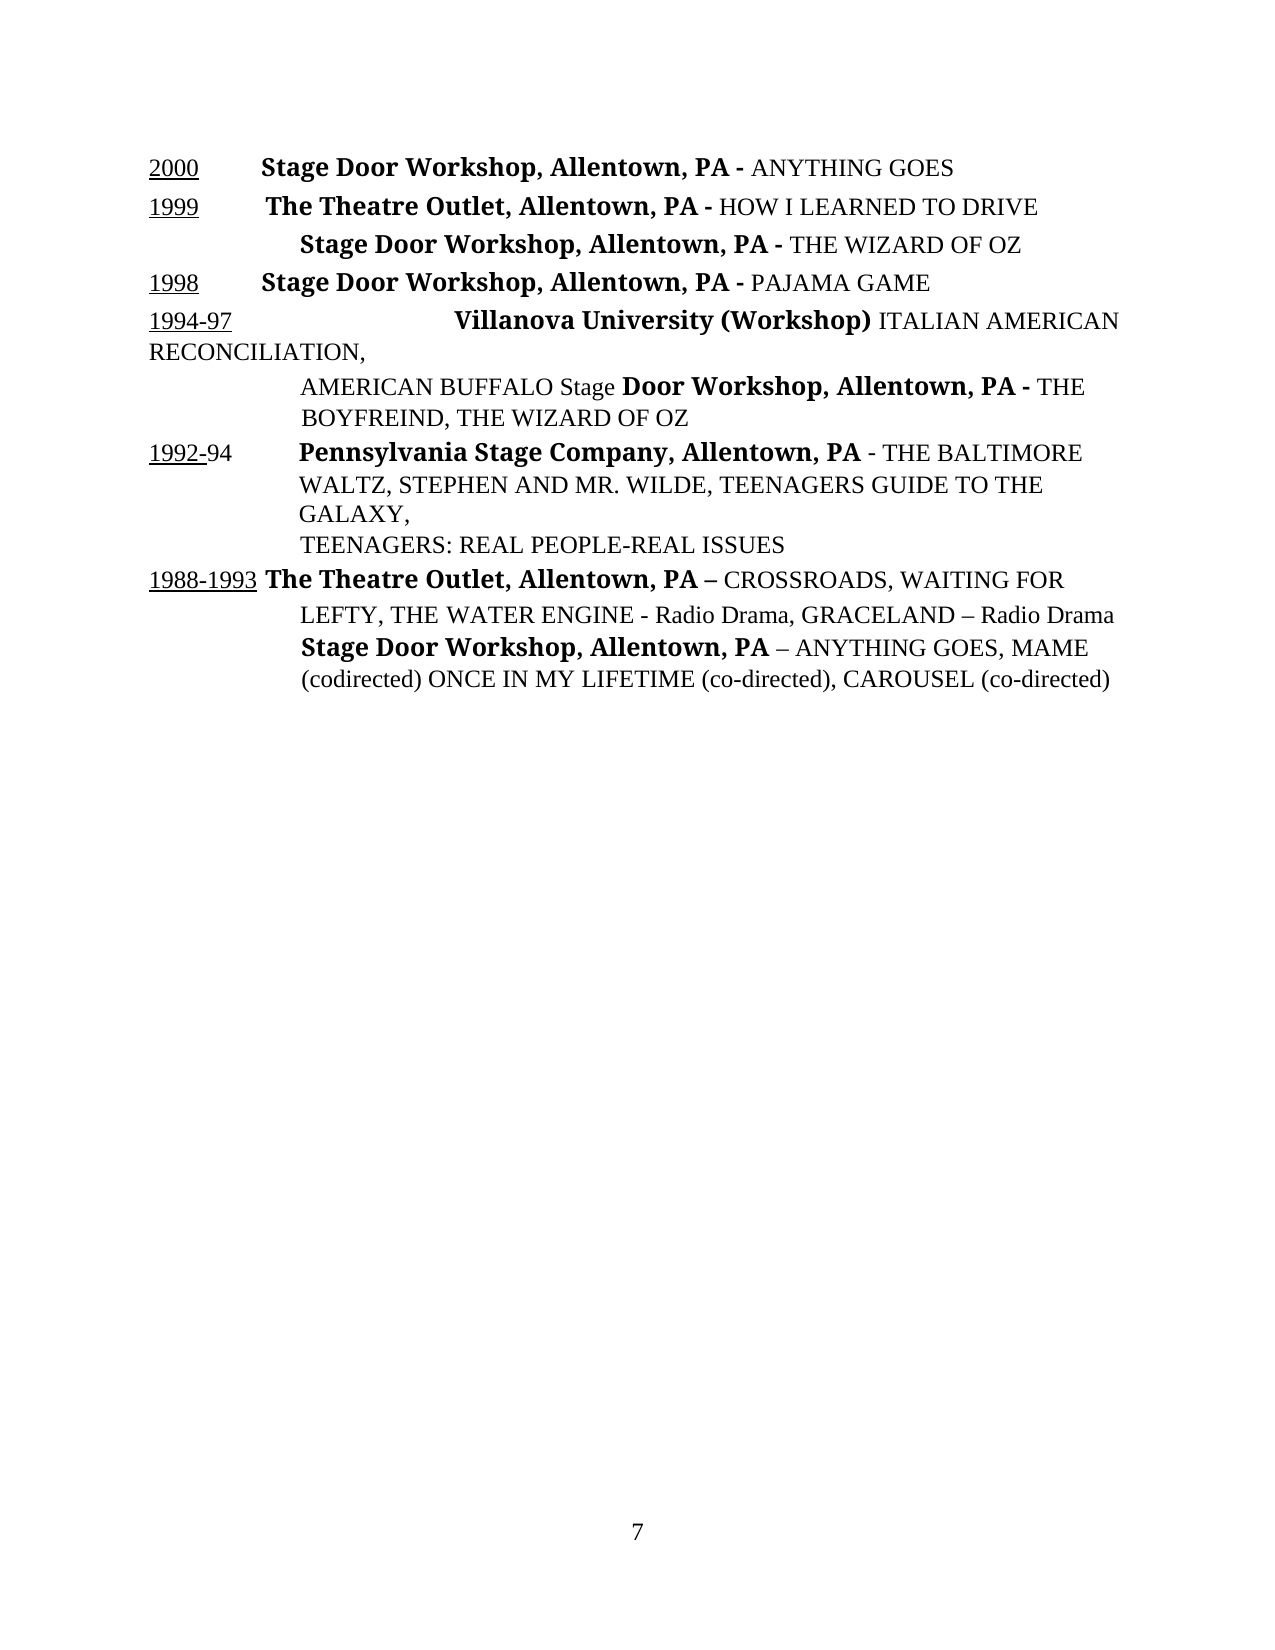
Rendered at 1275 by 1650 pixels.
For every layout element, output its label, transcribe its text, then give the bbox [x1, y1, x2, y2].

text LEFTY, THE WATER ENGINE - Radio Drama, GRACELAND – Radio Drama Stage Door Workshop, Allentown, PA – ANYTHING GOES, MAME (codirected) ONCE IN MY LIFETIME (co-directed), CAROUSEL (co-directed) [300, 600, 1120, 693]
text 1999 The Theatre Outlet, Allentown, PA - HOW I LEARNED TO DRIVE [148, 188, 1125, 222]
text 2000 Stage Door Workshop, Allentown, PA - ANYTHING GOES [148, 150, 1125, 184]
text 1998 Stage Door Workshop, Allentown, PA - PAJAMA GAME [148, 264, 1125, 298]
text 1988-1993 The Theatre Outlet, Allentown, PA – CROSSROADS, WAITING FOR [148, 562, 1125, 596]
text TEENAGERS: REAL PEOPLE-REAL ISSUES [300, 531, 1120, 559]
text AMERICAN BUFFALO Stage Door Workshop, Allentown, PA - THE BOYFREIND, THE WIZARD OF OZ [300, 369, 1120, 432]
text 1992-94 Pennsylvania Stage Company, Allentown, PA - THE BALTIMORE WALTZ, STEPHEN AND MR. WILDE, TEENAGERS GUIDE TO THE GALAXY, [148, 435, 1120, 528]
text 1994-97 Villanova University (Workshop) ITALIAN AMERICAN RECONCILIATION, [148, 302, 1125, 366]
text Stage Door Workshop, Allentown, PA - THE WIZARD OF OZ [300, 226, 1125, 260]
